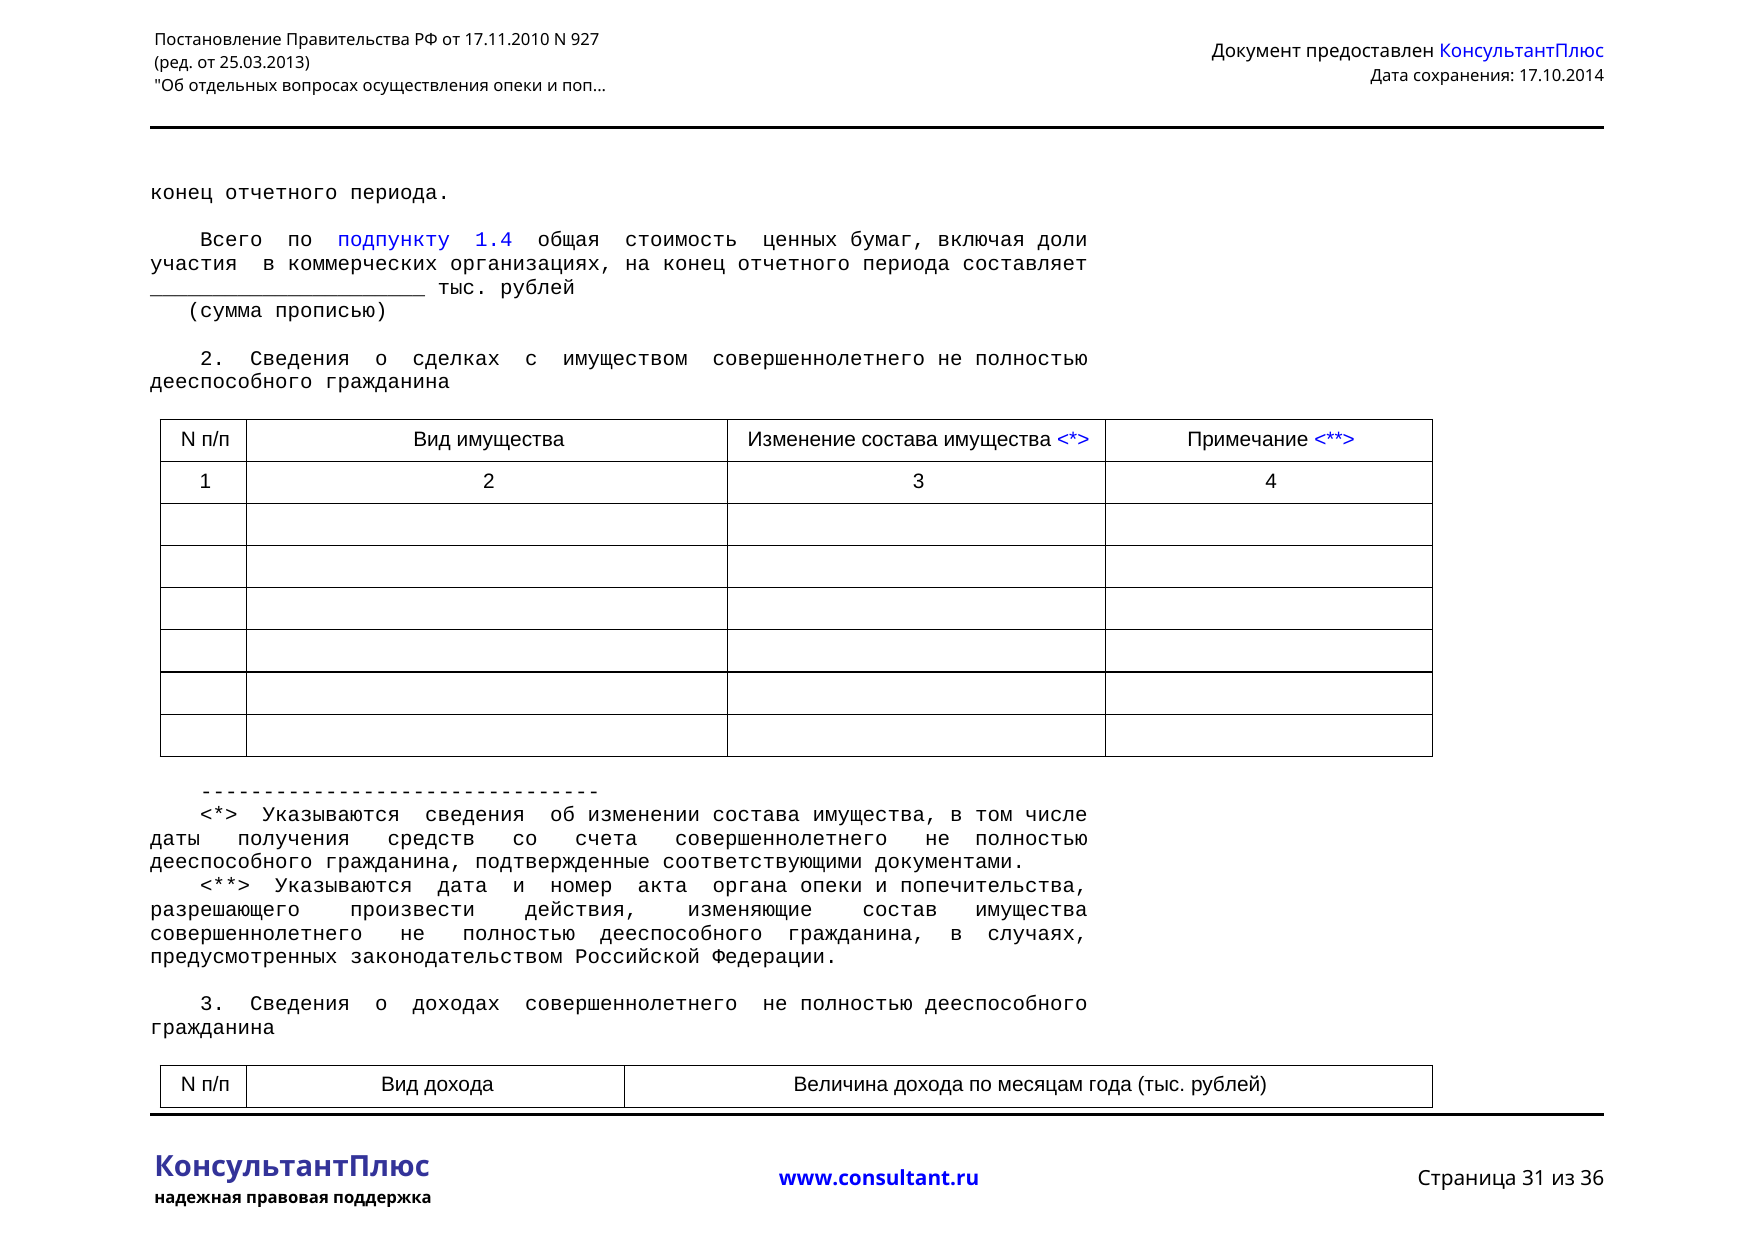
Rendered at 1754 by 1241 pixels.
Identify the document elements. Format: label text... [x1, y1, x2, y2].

text совершеннолетнего не полностью дееспособного гражданина, в случаях, [150, 922, 1604, 946]
text <**> Указываются дата и номер акта органа опеки и попечительства, [150, 875, 1604, 899]
table_cell [728, 630, 1105, 671]
table_header Примечание <**> [1106, 420, 1432, 461]
table_header N п/п [161, 1066, 246, 1107]
text (сумма прописью) [150, 300, 1604, 324]
table_cell [1106, 546, 1432, 587]
table_cell [728, 504, 1105, 545]
table_cell [247, 673, 727, 713]
text участия в коммерческих организациях, на конец отчетного периода составляет [150, 253, 1604, 277]
text даты получения средств со счета совершеннолетнего не полностью [150, 828, 1604, 852]
table_cell [247, 504, 727, 545]
table_cell [161, 630, 246, 671]
text предусмотренных законодательством Российской Федерации. [150, 946, 1604, 970]
table_cell [1106, 715, 1432, 756]
text дееспособного гражданина [150, 371, 1604, 395]
table_cell 4 [1106, 462, 1432, 503]
table_cell [161, 546, 246, 587]
table_cell [1106, 504, 1432, 545]
text конец отчетного периода. [150, 182, 1604, 206]
table_cell [728, 546, 1105, 587]
table_header Вид дохода [247, 1066, 624, 1107]
table_cell [1106, 630, 1432, 671]
table_cell [161, 673, 246, 713]
text Всего по подпункту 1.4 общая стоимость ценных бумаг, включая доли [150, 229, 1604, 253]
text <*> Указываются сведения об изменении состава имущества, в том числе [150, 804, 1604, 828]
table_cell [728, 715, 1105, 756]
table_cell [161, 504, 246, 545]
table_cell [247, 588, 727, 629]
table_cell 2 [247, 462, 727, 503]
table_cell 1 [161, 462, 246, 503]
table_cell [247, 715, 727, 756]
table_cell 3 [728, 462, 1105, 503]
table_cell [1106, 673, 1432, 713]
text ______________________ тыс. рублей [150, 277, 1604, 300]
text разрешающего произвести действия, изменяющие состав имущества [150, 899, 1604, 922]
table_cell [161, 588, 246, 629]
text 3. Сведения о доходах совершеннолетнего не полностью дееспособного [150, 993, 1604, 1017]
text 2. Сведения о сделках с имуществом совершеннолетнего не полностью [150, 348, 1604, 371]
table_header N п/п [161, 420, 246, 461]
table_cell [1106, 588, 1432, 629]
table_header Вид имущества [247, 420, 727, 461]
text гражданина [150, 1017, 1604, 1041]
table_cell [247, 546, 727, 587]
table_cell [161, 715, 246, 756]
table_cell [247, 630, 727, 671]
text -------------------------------- [150, 781, 1604, 804]
table_cell [728, 673, 1105, 713]
table_header Величина дохода по месяцам года (тыс. рублей) [625, 1066, 1432, 1107]
table_cell [728, 588, 1105, 629]
text дееспособного гражданина, подтвержденные соответствующими документами. [150, 852, 1604, 875]
table_header Изменение состава имущества <*> [728, 420, 1105, 461]
